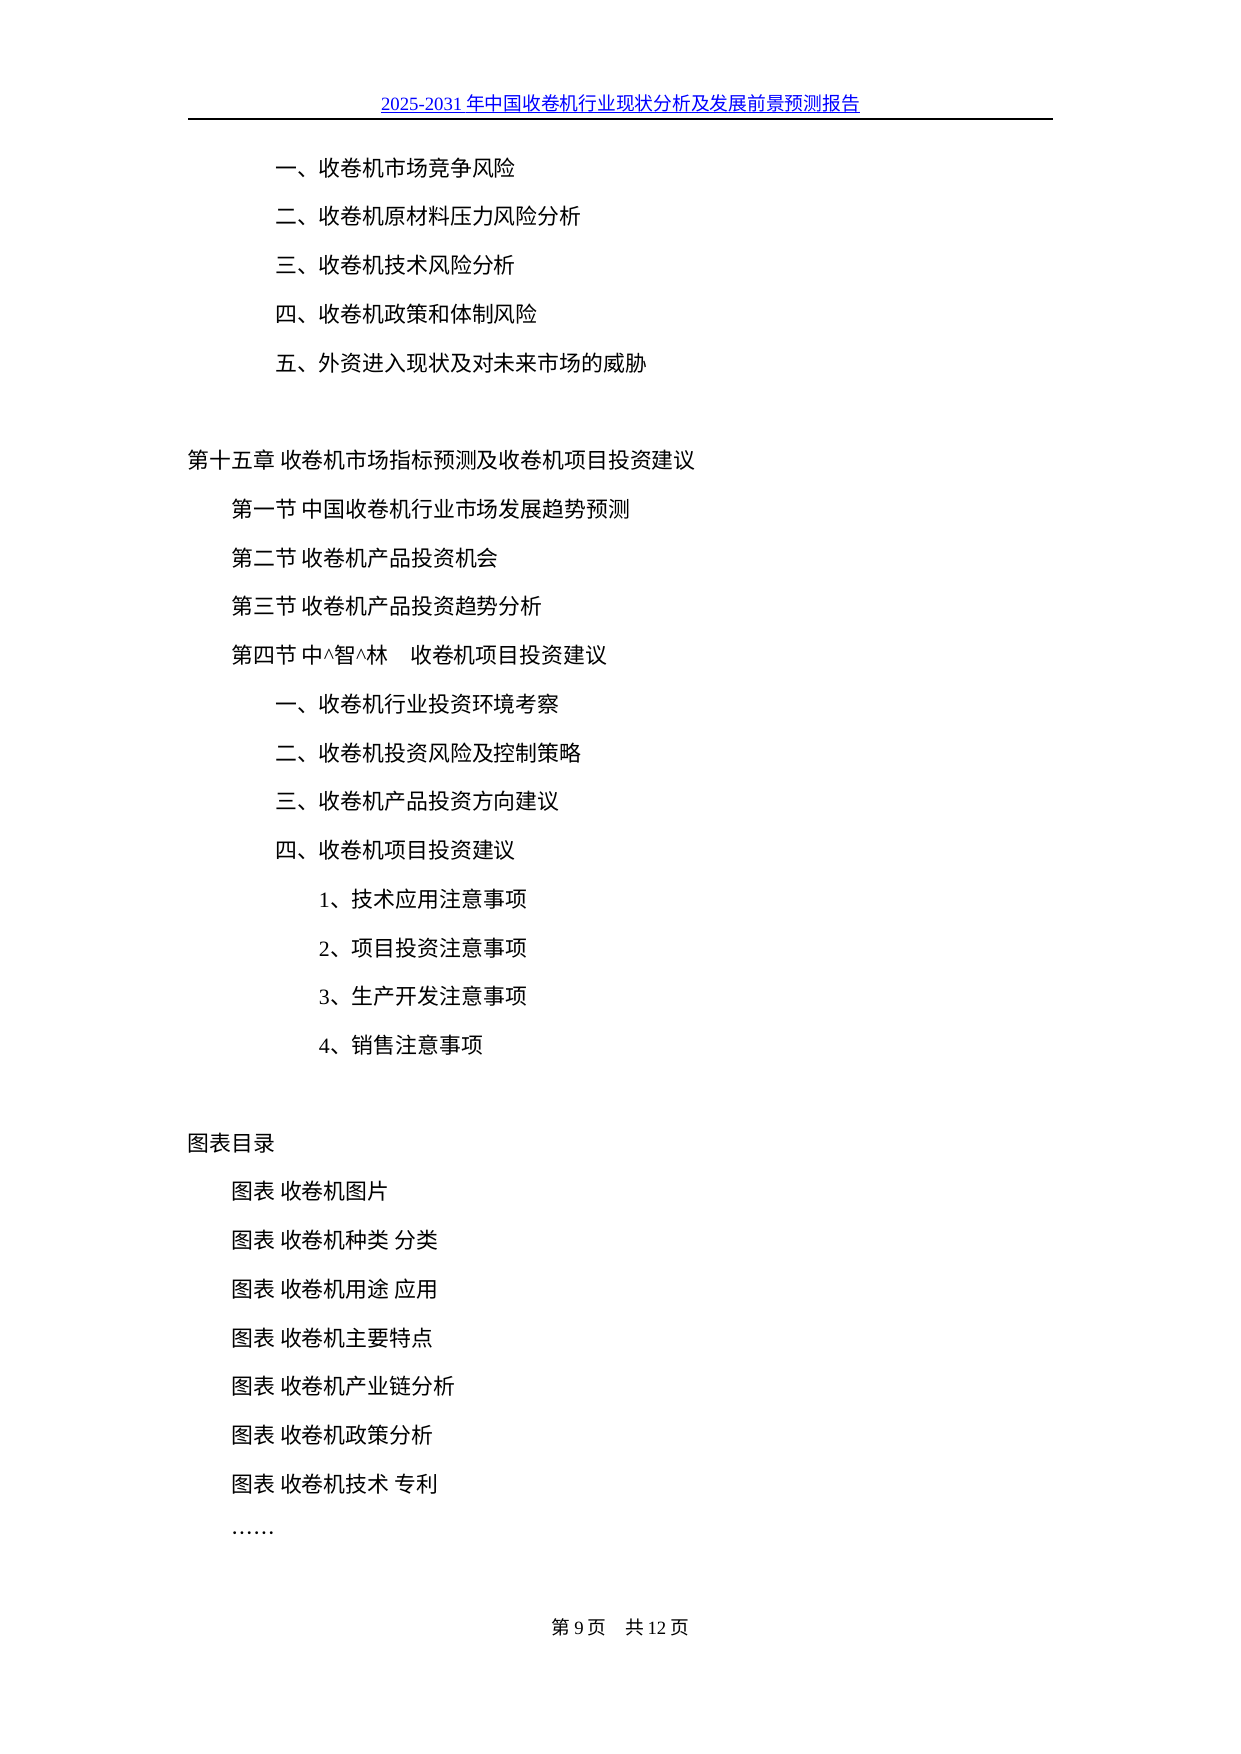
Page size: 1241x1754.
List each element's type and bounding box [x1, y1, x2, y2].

text [187, 150, 1053, 1548]
